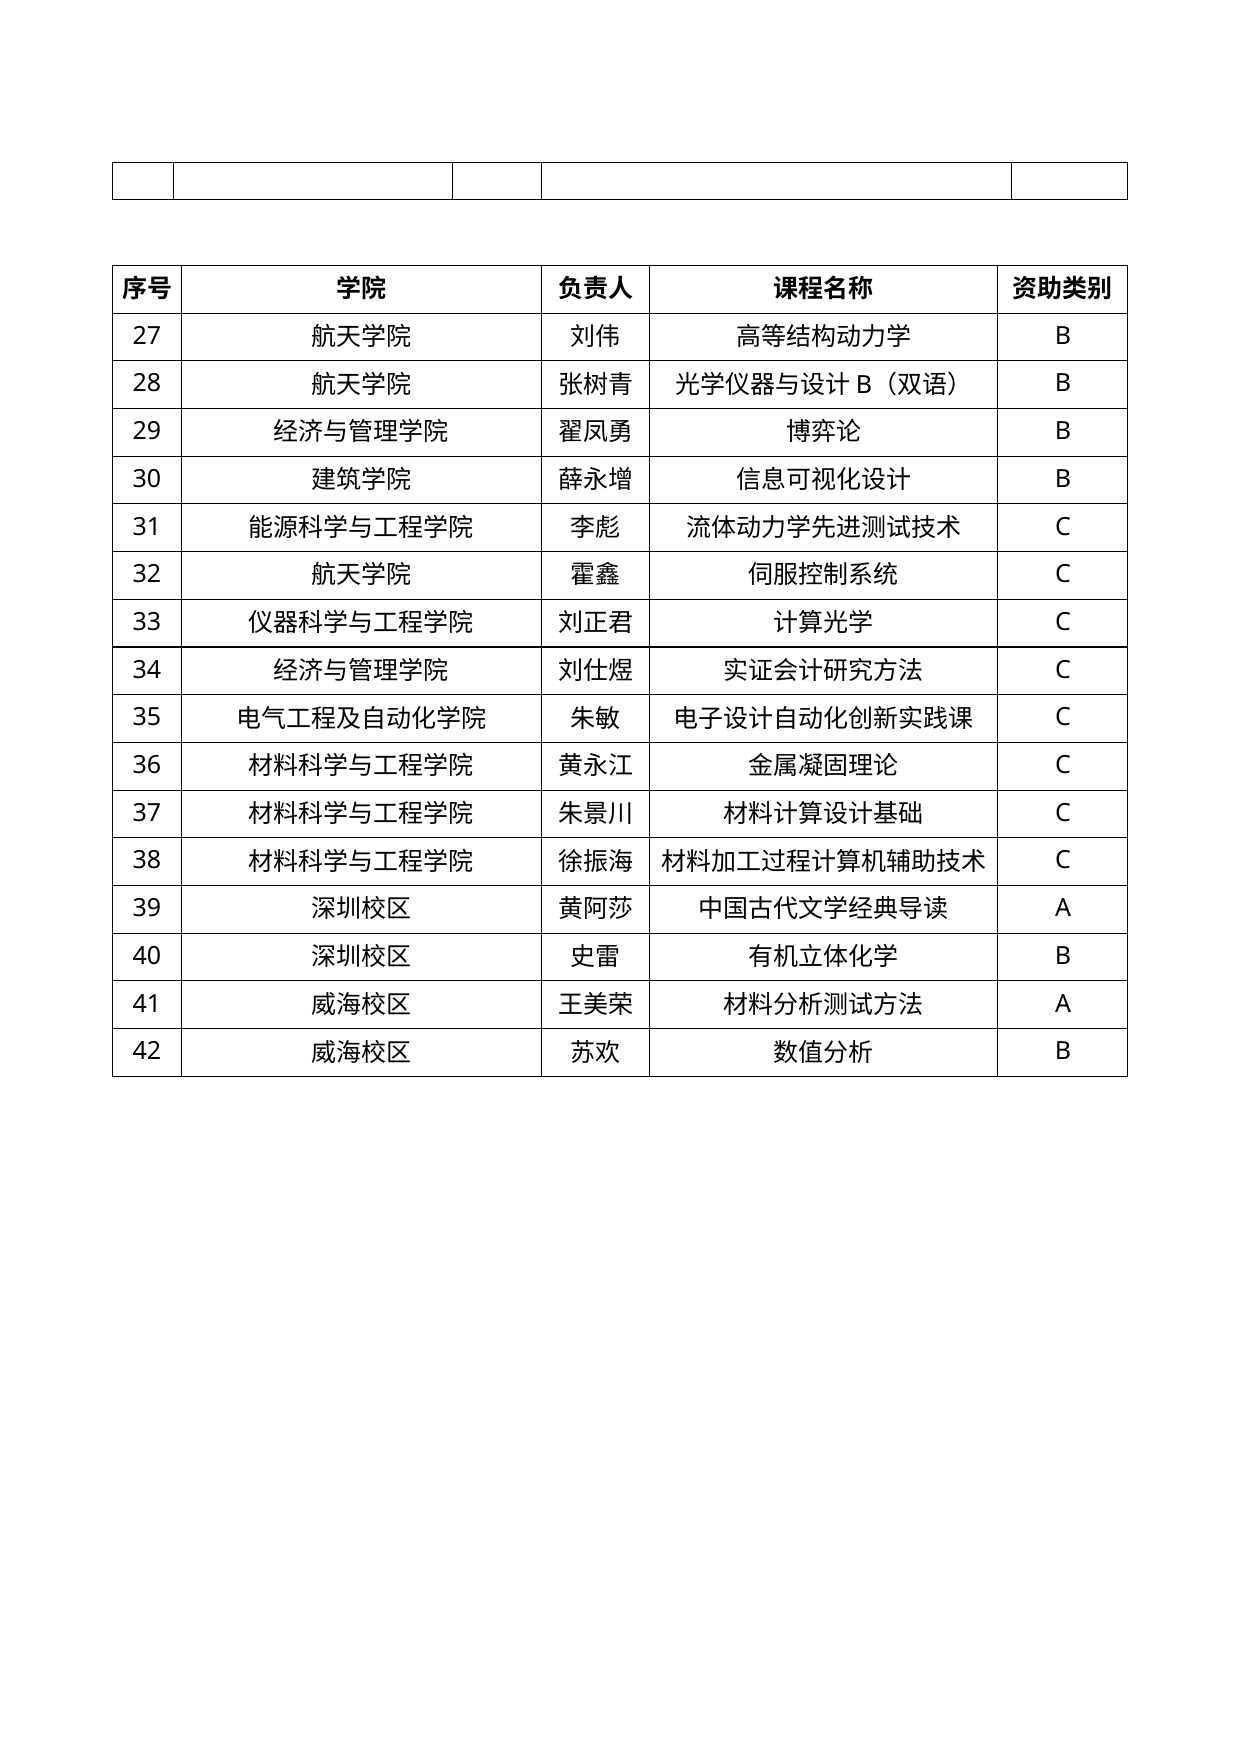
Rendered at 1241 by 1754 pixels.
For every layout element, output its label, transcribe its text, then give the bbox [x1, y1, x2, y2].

table_cell 朱敏 [542, 695, 649, 742]
table_cell 材料计算设计基础 [650, 791, 997, 837]
table_cell C [998, 743, 1127, 789]
table_cell 刘正君 [542, 600, 649, 646]
table_cell 42 [113, 1029, 181, 1076]
table_cell 赵毓琴 [453, 163, 541, 199]
table_cell 英语科技文献阅读 [542, 163, 1011, 199]
table_cell 航天学院 [182, 361, 541, 408]
table_cell 威海校区 [182, 981, 541, 1028]
table_cell 材料科学与工程学院 [182, 743, 541, 789]
table_cell 29 [113, 409, 181, 456]
table_cell C [998, 504, 1127, 551]
table_cell 薛永增 [542, 457, 649, 503]
table_cell 实证会计研究方法 [650, 648, 997, 694]
table_cell 史雷 [542, 934, 649, 980]
table_cell C [998, 648, 1127, 694]
table_cell 32 [113, 552, 181, 599]
table_cell 材料分析测试方法 [650, 981, 997, 1028]
table_cell 刘仕煜 [542, 648, 649, 694]
table_cell 光学仪器与设计B（双语） [650, 361, 997, 408]
table_cell 金属凝固理论 [650, 743, 997, 789]
table_cell 苏欢 [542, 1029, 649, 1076]
table_cell B [1012, 163, 1127, 199]
table_cell 电气工程及自动化学院 [182, 695, 541, 742]
table_cell B [998, 457, 1127, 503]
table_cell 建筑学院 [182, 457, 541, 503]
table_cell 高等结构动力学 [650, 314, 997, 360]
table_cell 37 [113, 791, 181, 837]
table_cell B [998, 361, 1127, 408]
table_cell 霍鑫 [542, 552, 649, 599]
table_cell 经济与管理学院 [182, 409, 541, 456]
table_cell 电子设计自动化创新实践课 [650, 695, 997, 742]
table_cell 材料科学与工程学院 [182, 791, 541, 837]
table_cell 计算光学 [650, 600, 997, 646]
table_header 课程名称 [650, 266, 997, 312]
table_cell 34 [113, 648, 181, 694]
table_cell 伺服控制系统 [650, 552, 997, 599]
table_cell 博弈论 [650, 409, 997, 456]
table_cell 27 [113, 314, 181, 360]
table_cell B [998, 314, 1127, 360]
table_cell 39 [113, 886, 181, 933]
table_cell 材料科学与工程学院 [182, 838, 541, 885]
table_cell 经济与管理学院 [182, 648, 541, 694]
table_cell 徐振海 [542, 838, 649, 885]
table_cell 航天学院 [182, 552, 541, 599]
table_cell 41 [113, 981, 181, 1028]
table_cell A [998, 886, 1127, 933]
table_cell 刘伟 [542, 314, 649, 360]
table_cell 40 [113, 934, 181, 980]
table_cell B [998, 934, 1127, 980]
table_cell C [998, 552, 1127, 599]
table_cell 28 [113, 361, 181, 408]
table_header 资助类别 [998, 266, 1127, 312]
table_cell 威海校区 [182, 1029, 541, 1076]
table_cell 张树青 [542, 361, 649, 408]
table_cell 35 [113, 695, 181, 742]
table_cell 翟凤勇 [542, 409, 649, 456]
table_cell 仪器科学与工程学院 [182, 600, 541, 646]
table_cell 31 [113, 504, 181, 551]
table_cell 信息可视化设计 [650, 457, 997, 503]
table_header 负责人 [542, 266, 649, 312]
table_cell 深圳校区 [182, 886, 541, 933]
table_cell 有机立体化学 [650, 934, 997, 980]
table_cell 王美荣 [542, 981, 649, 1028]
table_cell C [998, 600, 1127, 646]
table_header 学院 [182, 266, 541, 312]
table_cell 能源科学与工程学院 [182, 504, 541, 551]
table_cell C [998, 838, 1127, 885]
table_cell 黄阿莎 [542, 886, 649, 933]
table_cell 材料加工过程计算机辅助技术 [650, 838, 997, 885]
table_cell C [998, 695, 1127, 742]
table_cell 朱景川 [542, 791, 649, 837]
table_cell A [998, 981, 1127, 1028]
table_cell 流体动力学先进测试技术 [650, 504, 997, 551]
table_cell C [998, 791, 1127, 837]
table_cell 外国语学院 [174, 163, 452, 199]
table_header 序号 [113, 266, 181, 312]
table_cell 38 [113, 838, 181, 885]
table_cell 黄永江 [542, 743, 649, 789]
table_cell 李彪 [542, 504, 649, 551]
table_cell 36 [113, 743, 181, 789]
table_cell 33 [113, 600, 181, 646]
table_cell 中国古代文学经典导读 [650, 886, 997, 933]
table_cell B [998, 1029, 1127, 1076]
table_cell 26 [113, 163, 173, 199]
table_cell 深圳校区 [182, 934, 541, 980]
table_cell 航天学院 [182, 314, 541, 360]
table_cell 数值分析 [650, 1029, 997, 1076]
table_cell B [998, 409, 1127, 456]
table_cell 30 [113, 457, 181, 503]
